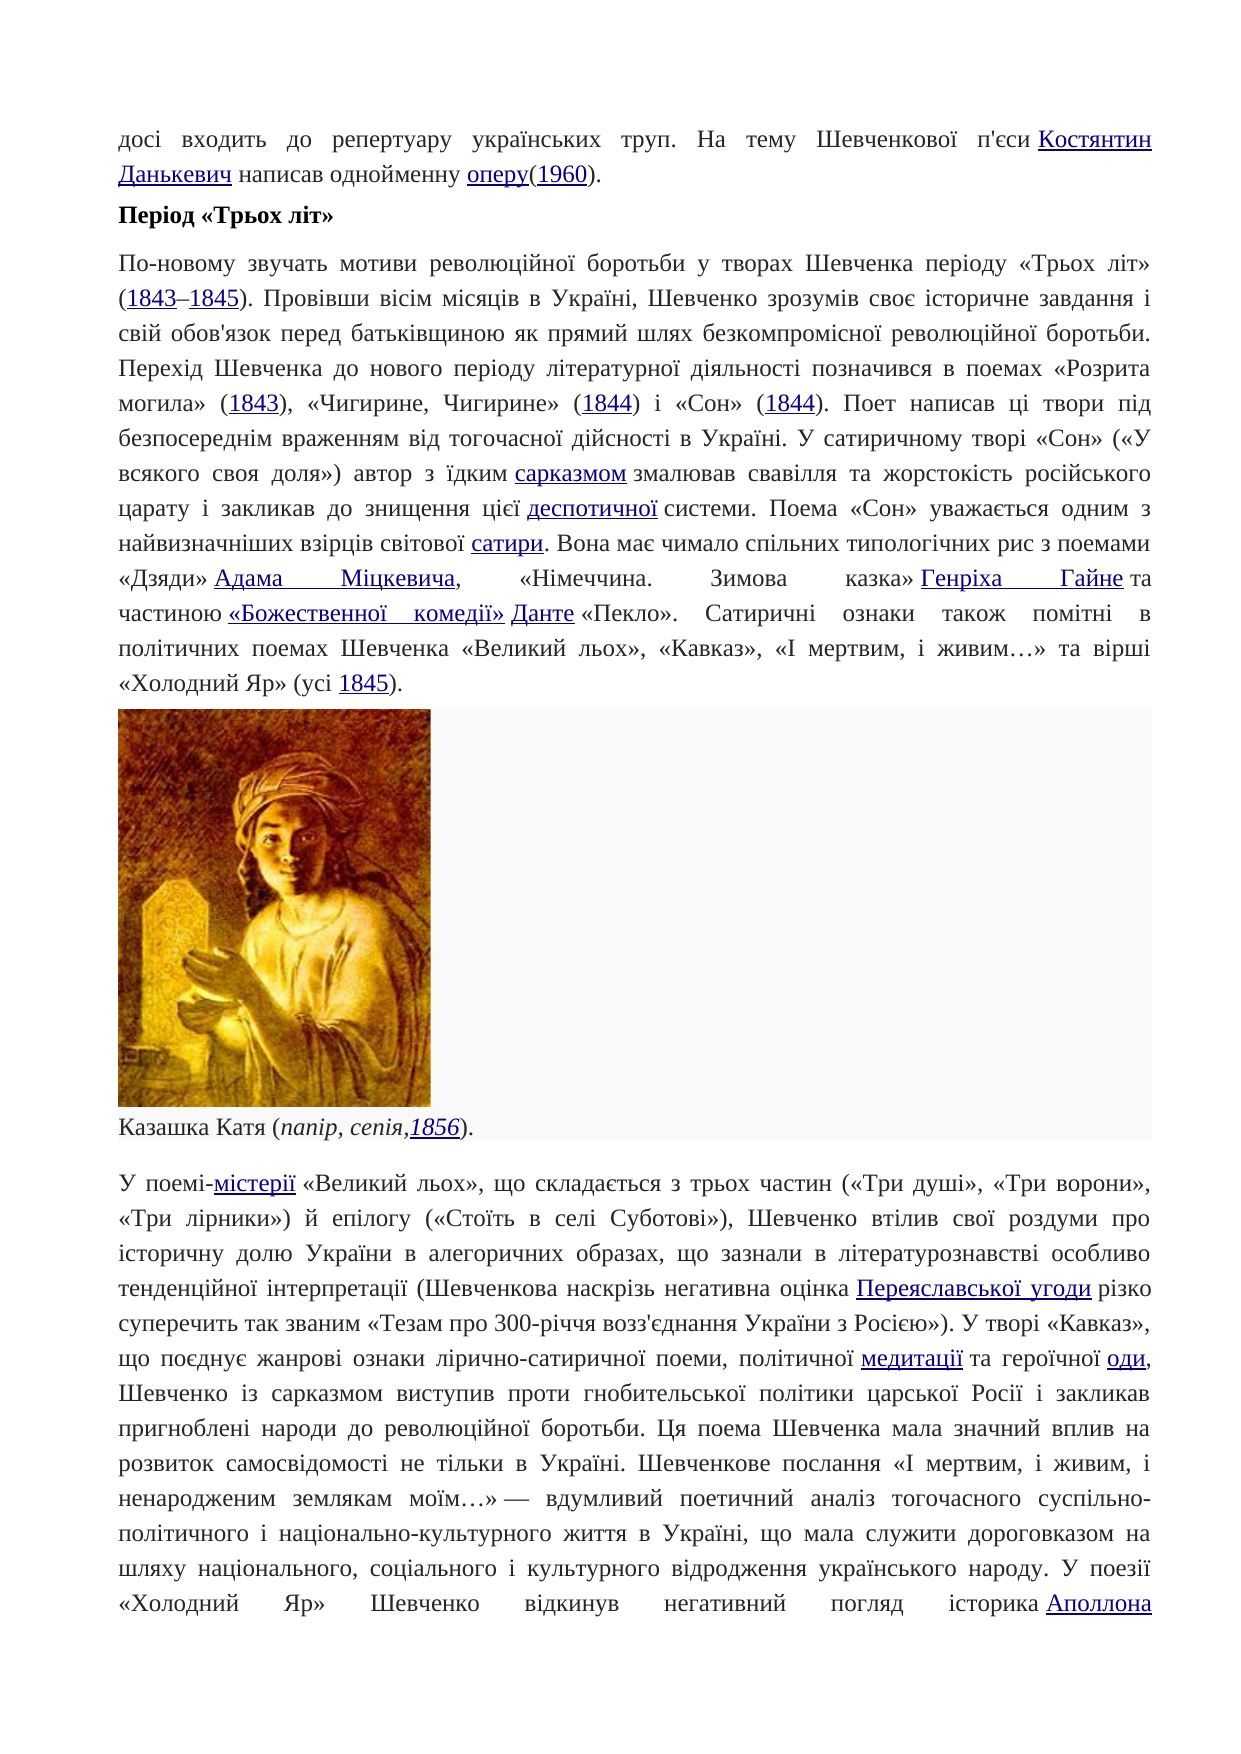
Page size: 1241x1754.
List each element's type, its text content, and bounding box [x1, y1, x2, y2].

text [118, 1162, 1152, 1617]
text Казашка Катя (папір, сепія,1856). [118, 1106, 1152, 1141]
text Період «Трьох літ» [118, 201, 1152, 229]
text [118, 118, 1152, 188]
picture [118, 709, 431, 1107]
text По-новому звучать мотиви революційної боротьби у творах Шевченка періоду «Трьох літ» (1843–1845). Провівши вісім місяців в Україні, Шевченко зрозумів своє історичне завдання і свій обов'язок перед батьківщиною як прямий шлях безкомпромісної революційної боротьби. Перехід Шевченка до нового періоду літературної діяльності позначився в поемах «Розрита могила» (1843), «Чигирине, Чигирине» (1844) і «Сон» (1844). Поет написав ці твори під безпосереднім враженням від тогочасної дійсності в Україні. У сатиричному творі «Сон» («У всякого своя доля») автор з їдким сарказмом змалював свавілля та жорстокість російського царату і закликав до знищення цієї деспотичної системи. Поема «Сон» уважається одним з найвизначніших взірців світової сатири. Вона має чимало спільних типологічних рис з поемами «Дзяди» Адама Міцкевича, «Німеччина. Зимова казка» Генріха Гайне та частиною «Божественної комедії» Данте «Пекло». Сатиричні ознаки також помітні в політичних поемах Шевченка «Великий льох», «Кавказ», «І мертвим, і живим…» та вірші «Холодний Яр» (усі 1845). [118, 242, 1152, 697]
